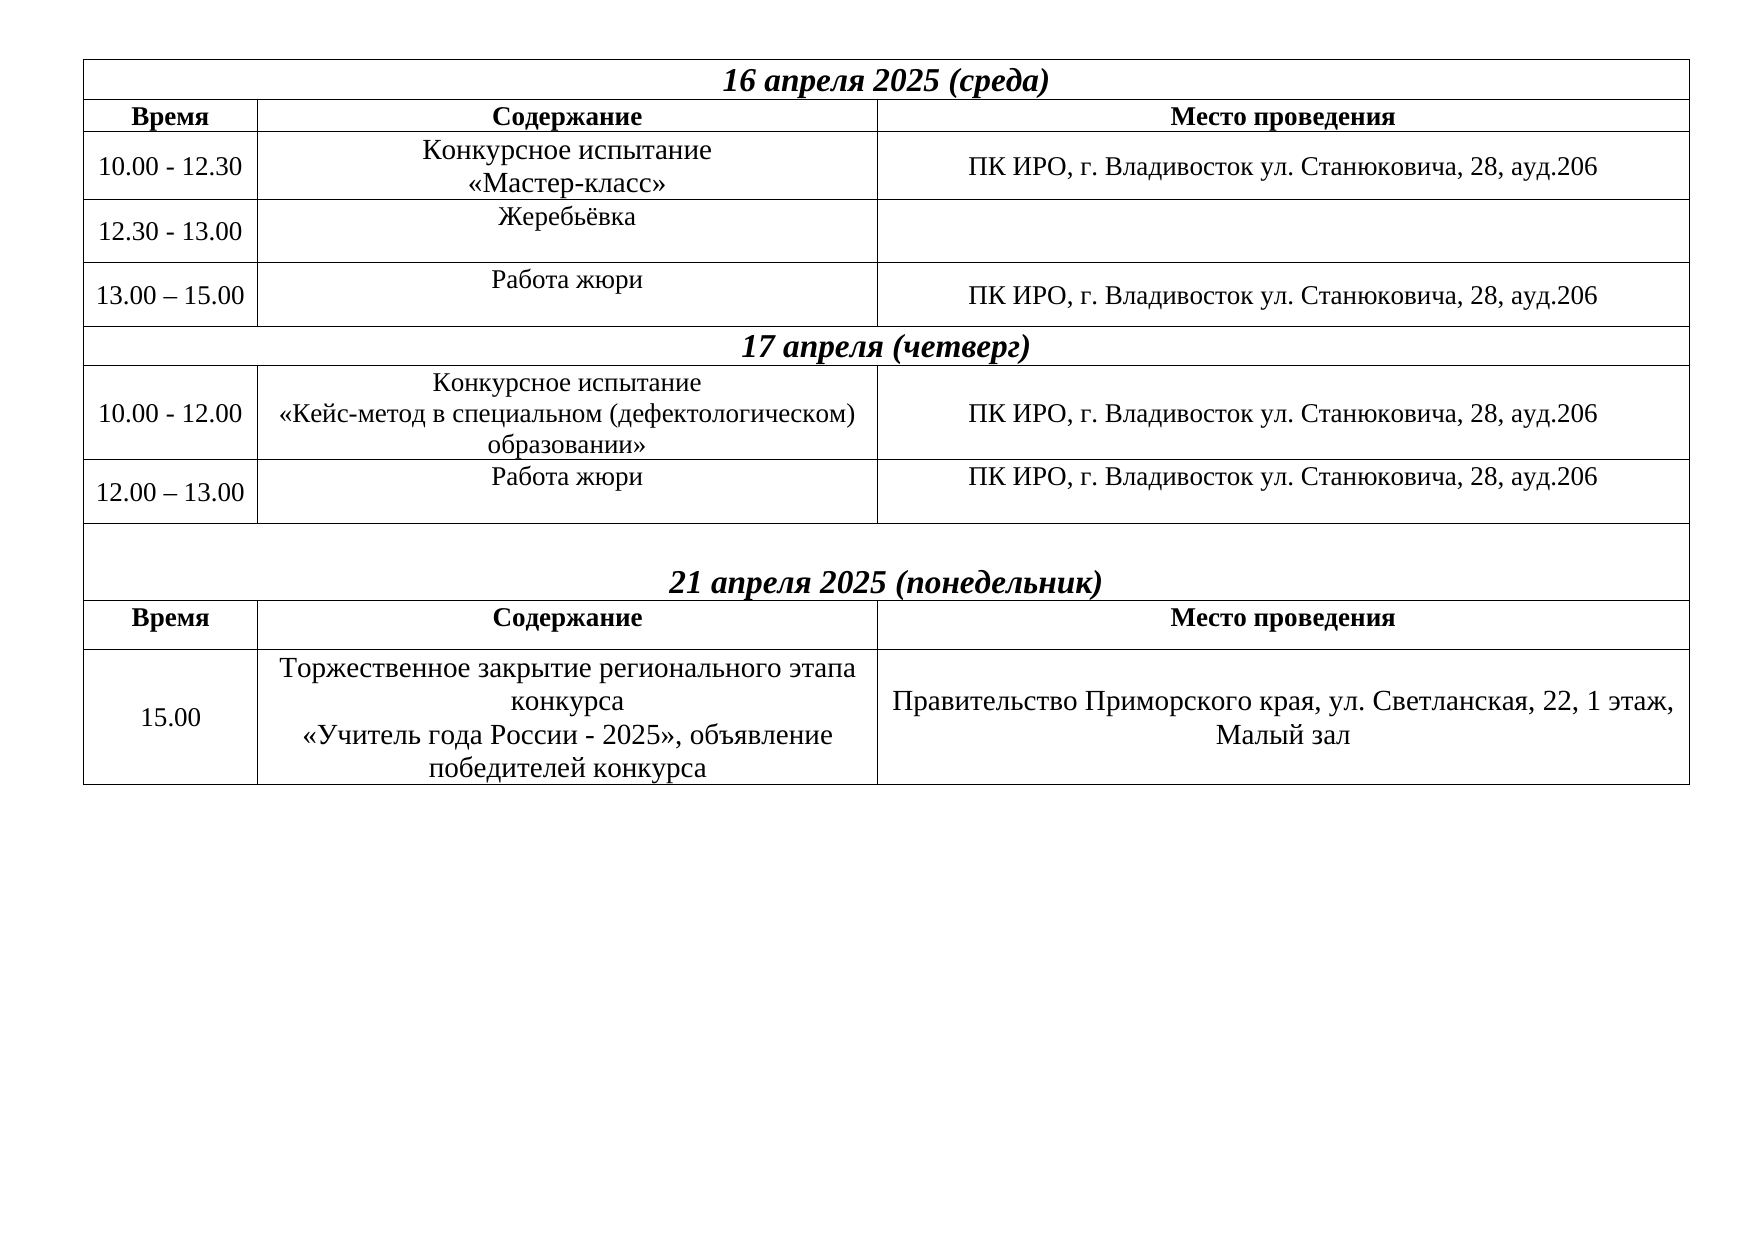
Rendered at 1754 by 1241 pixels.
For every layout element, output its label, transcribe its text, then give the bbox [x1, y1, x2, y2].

table_cell ПК ИРО, г. Владивосток ул. Станюковича, 28, ауд.206 [878, 460, 1689, 523]
table_cell 15.00 [84, 650, 257, 784]
table_cell Время [84, 100, 257, 131]
table_cell Содержание [258, 100, 877, 131]
table_cell ПК ИРО, г. Владивосток ул. Станюковича, 28, ауд.206 [878, 132, 1689, 199]
table_cell Работа жюри [258, 263, 877, 326]
table_cell Конкурсное испытание «Кейс-метод в специальном (дефектологическом) образовании» [258, 366, 877, 459]
table_cell 21 апреля 2025 (понедельник) [84, 524, 1689, 600]
table_cell ПК ИРО, г. Владивосток ул. Станюковича, 28, ауд.206 [878, 366, 1689, 459]
table_cell Содержание [258, 601, 877, 649]
table_cell 10.00 - 12.00 [84, 366, 257, 459]
table_cell Конкурсное испытание «Мастер-класс» [258, 132, 877, 199]
table_cell 13.00 – 15.00 [84, 263, 257, 326]
table_cell Место проведения [878, 100, 1689, 131]
table_cell ПК ИРО, г. Владивосток ул. Станюковича, 28, ауд.206 [878, 263, 1689, 326]
table_cell Работа жюри [258, 460, 877, 523]
table_cell 12.00 – 13.00 [84, 460, 257, 523]
table_cell Место проведения [878, 601, 1689, 649]
table_cell Правительство Приморского края, ул. Светланская, 22, 1 этаж, Малый зал [878, 650, 1689, 784]
table_cell [878, 200, 1689, 262]
table_cell 10.00 - 12.30 [84, 132, 257, 199]
table_cell Жеребьёвка [258, 200, 877, 262]
table_cell 17 апреля (четверг) [84, 327, 1689, 365]
table_cell 12.30 - 13.00 [84, 200, 257, 262]
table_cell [84, 60, 1689, 98]
table_cell Время [84, 601, 257, 649]
table_cell Торжественное закрытие регионального этапа конкурса «Учитель года России - 2025», объявление победителей конкурса [258, 650, 877, 784]
